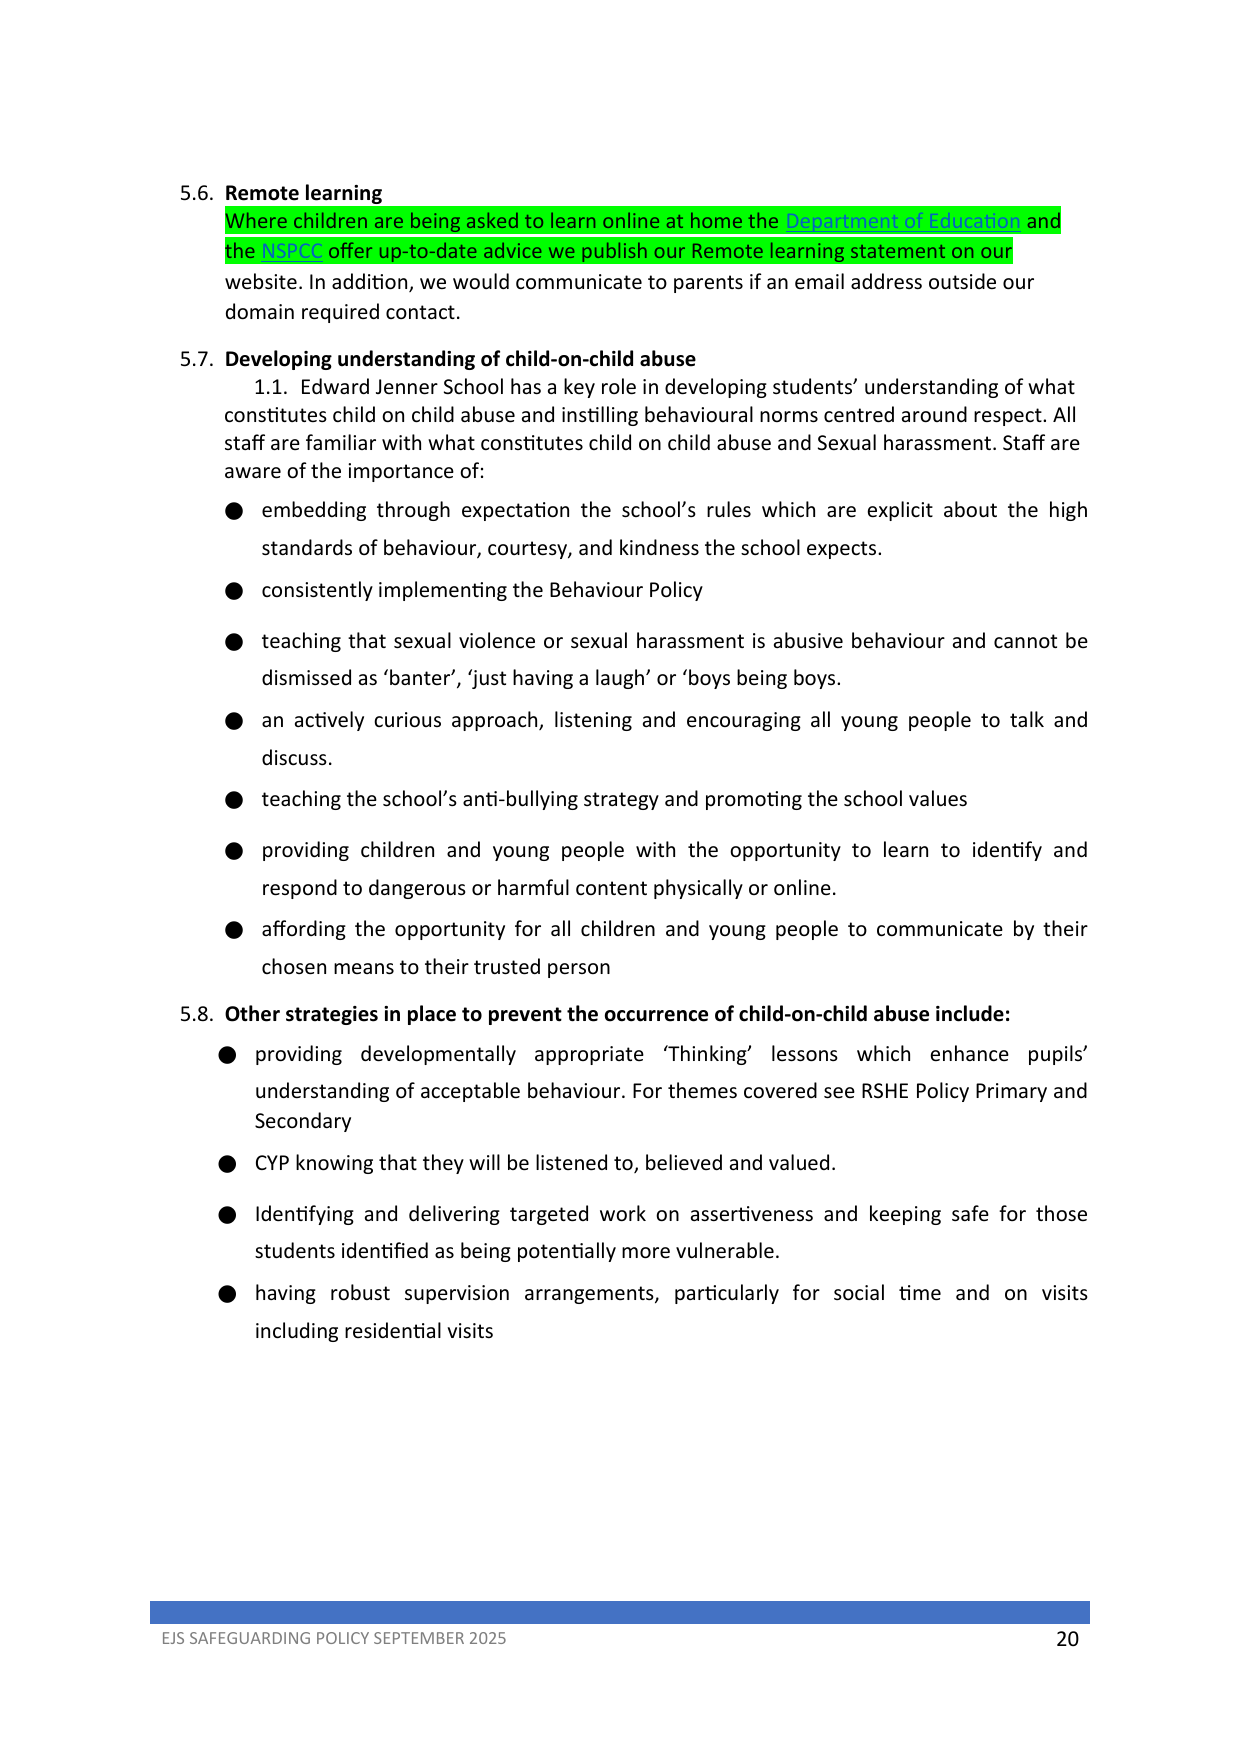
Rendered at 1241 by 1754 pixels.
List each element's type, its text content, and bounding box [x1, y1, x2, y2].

list providing children and young people with the opportunity to learn to identify and respond to dangerous or harmful content physically or online. [224, 823, 1090, 901]
text Where children are being asked to learn online at home the Department of Education and the NSPCC offer up-to-date advice we publish our Remote learning statement on our website. In addition, we would communicate to parents if an email address outside our domain required contact. [224, 206, 1090, 325]
subtitle Other strategies in place to prevent the occurrence of child-on-child abuse include: [179, 999, 1090, 1027]
list an actively curious approach, listening and encouraging all young people to talk and discuss. [224, 693, 1090, 771]
list consistently implementing the Behaviour Policy [224, 563, 1090, 610]
list teaching that sexual violence or sexual harassment is abusive behaviour and cannot be dismissed as ‘banter’, ‘just having a laugh’ or ‘boys being boys. [224, 614, 1090, 691]
list embedding through expectation the school’s rules which are explicit about the high standards of behaviour, courtesy, and kindness the school expects. [224, 484, 1090, 561]
list Identifying and delivering targeted work on assertiveness and keeping safe for those students identified as being potentially more vulnerable. [217, 1187, 1090, 1264]
list providing developmentally appropriate ‘Thinking’ lessons which enhance pupils’ understanding of acceptable behaviour. For themes covered see RSHE Policy Primary and Secondary [217, 1027, 1090, 1134]
list CYP knowing that they will be listened to, believed and valued. [217, 1137, 1090, 1183]
subtitle Edward Jenner School has a key role in developing students’ understanding of what constitutes child on child abuse and instilling behavioural norms centred around respect. All staff are familiar with what constitutes child on child abuse and Sexual harassment. Staff are aware of the importance of: [224, 372, 1090, 484]
list having robust supervision arrangements, particularly for social time and on visits including residential visits [217, 1267, 1090, 1344]
list teaching the school’s anti-bullying strategy and promoting the school values [224, 773, 1090, 820]
list affording the opportunity for all children and young people to communicate by their chosen means to their trusted person [224, 903, 1090, 980]
subtitle Remote learning [179, 178, 1090, 206]
subtitle Developing understanding of child-on-child abuse [179, 344, 1090, 372]
